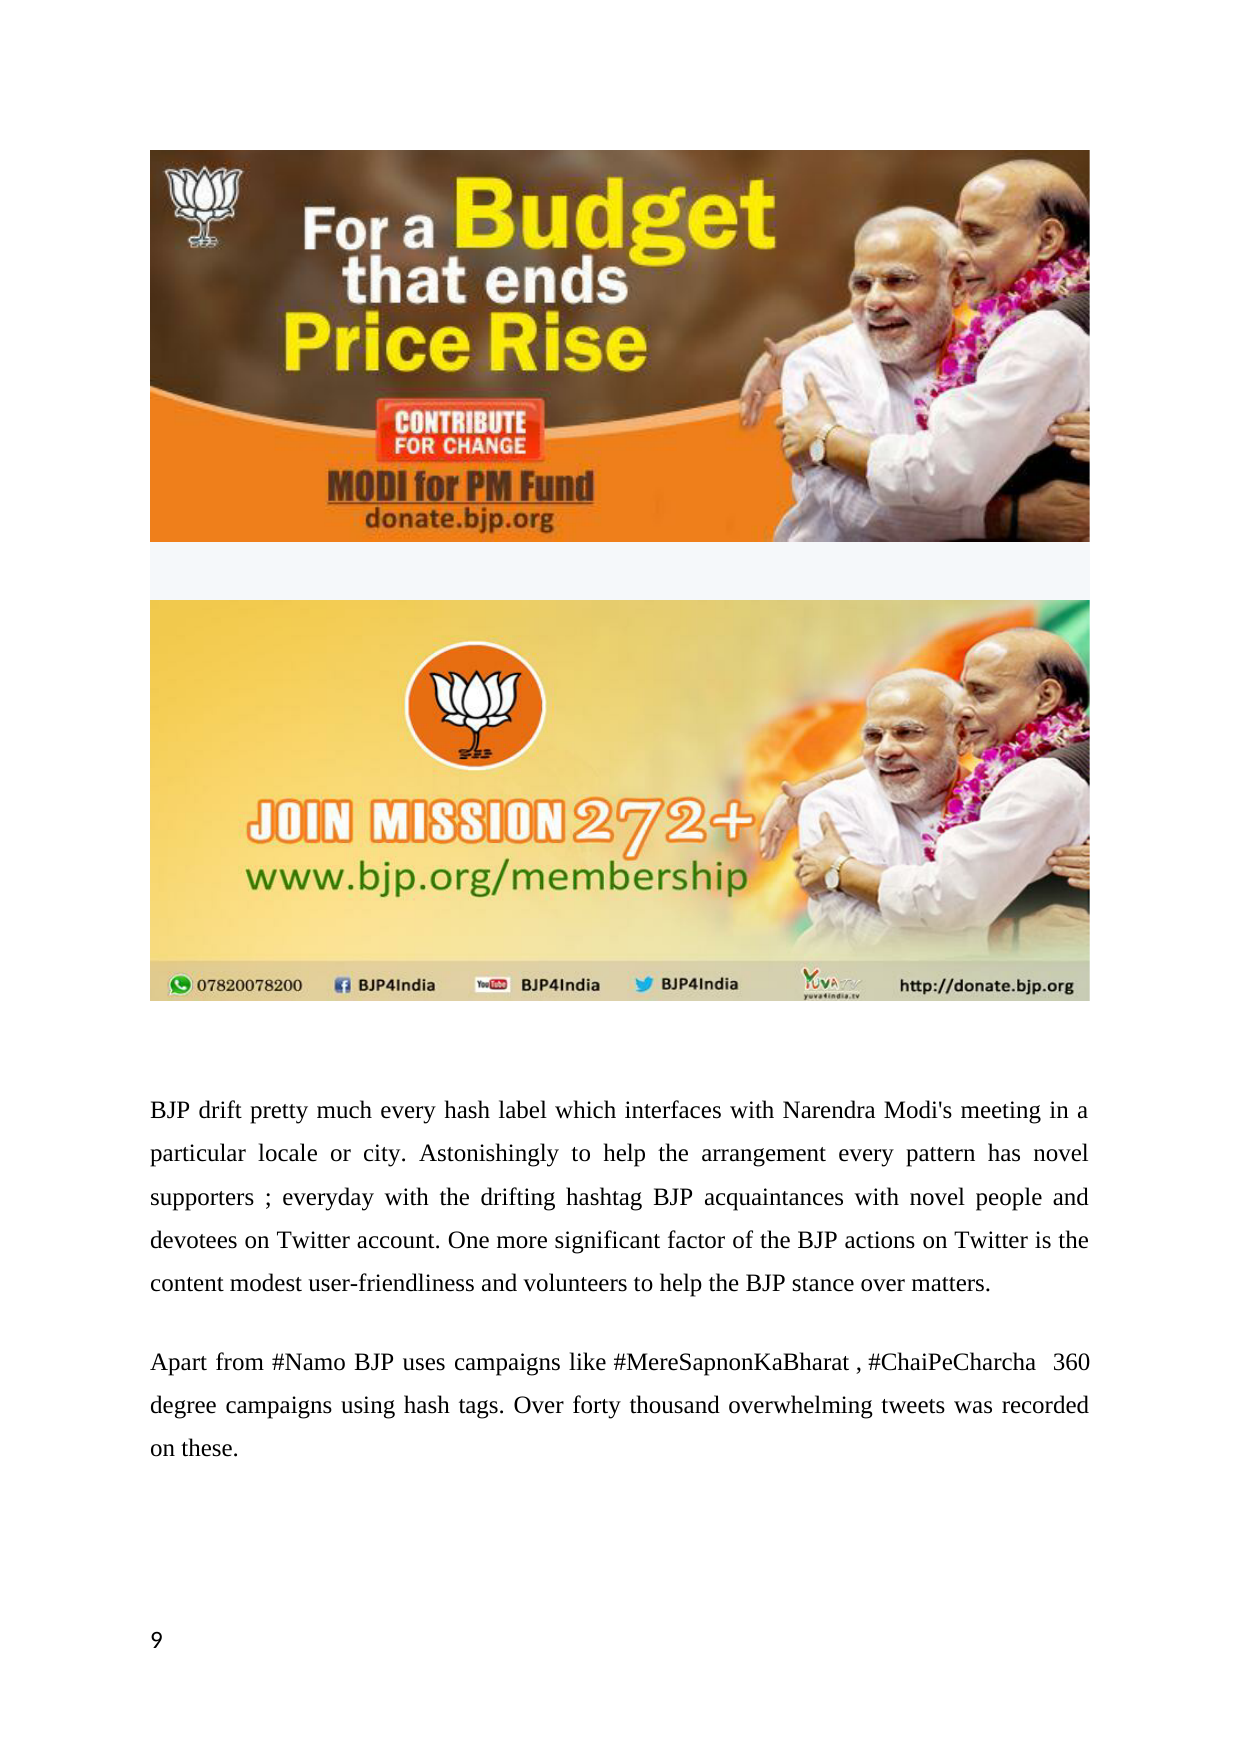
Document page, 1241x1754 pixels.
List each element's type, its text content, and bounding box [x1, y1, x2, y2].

picture [150, 600, 1090, 1001]
text Apart from #Namo BJP uses campaigns like #MereSapnonKaBharat , #ChaiPeCharcha 360 degree campaigns using hash tags. Over forty thousand overwhelming tweets was recorded on these. [150, 1347, 1090, 1462]
picture [150, 150, 1090, 542]
text BJP drift pretty much every hash label which interfaces with Narendra Modi's meeting in a particular locale or city. Astonishingly to help the arrangement every pattern has novel supporters ; everyday with the drifting hashtag BJP acquaintances with novel people and devotees on Twitter account. One more significant factor of the BJP actions on Twitter is the content modest user-friendliness and volunteers to help the BJP stance over matters. [150, 1095, 1090, 1297]
